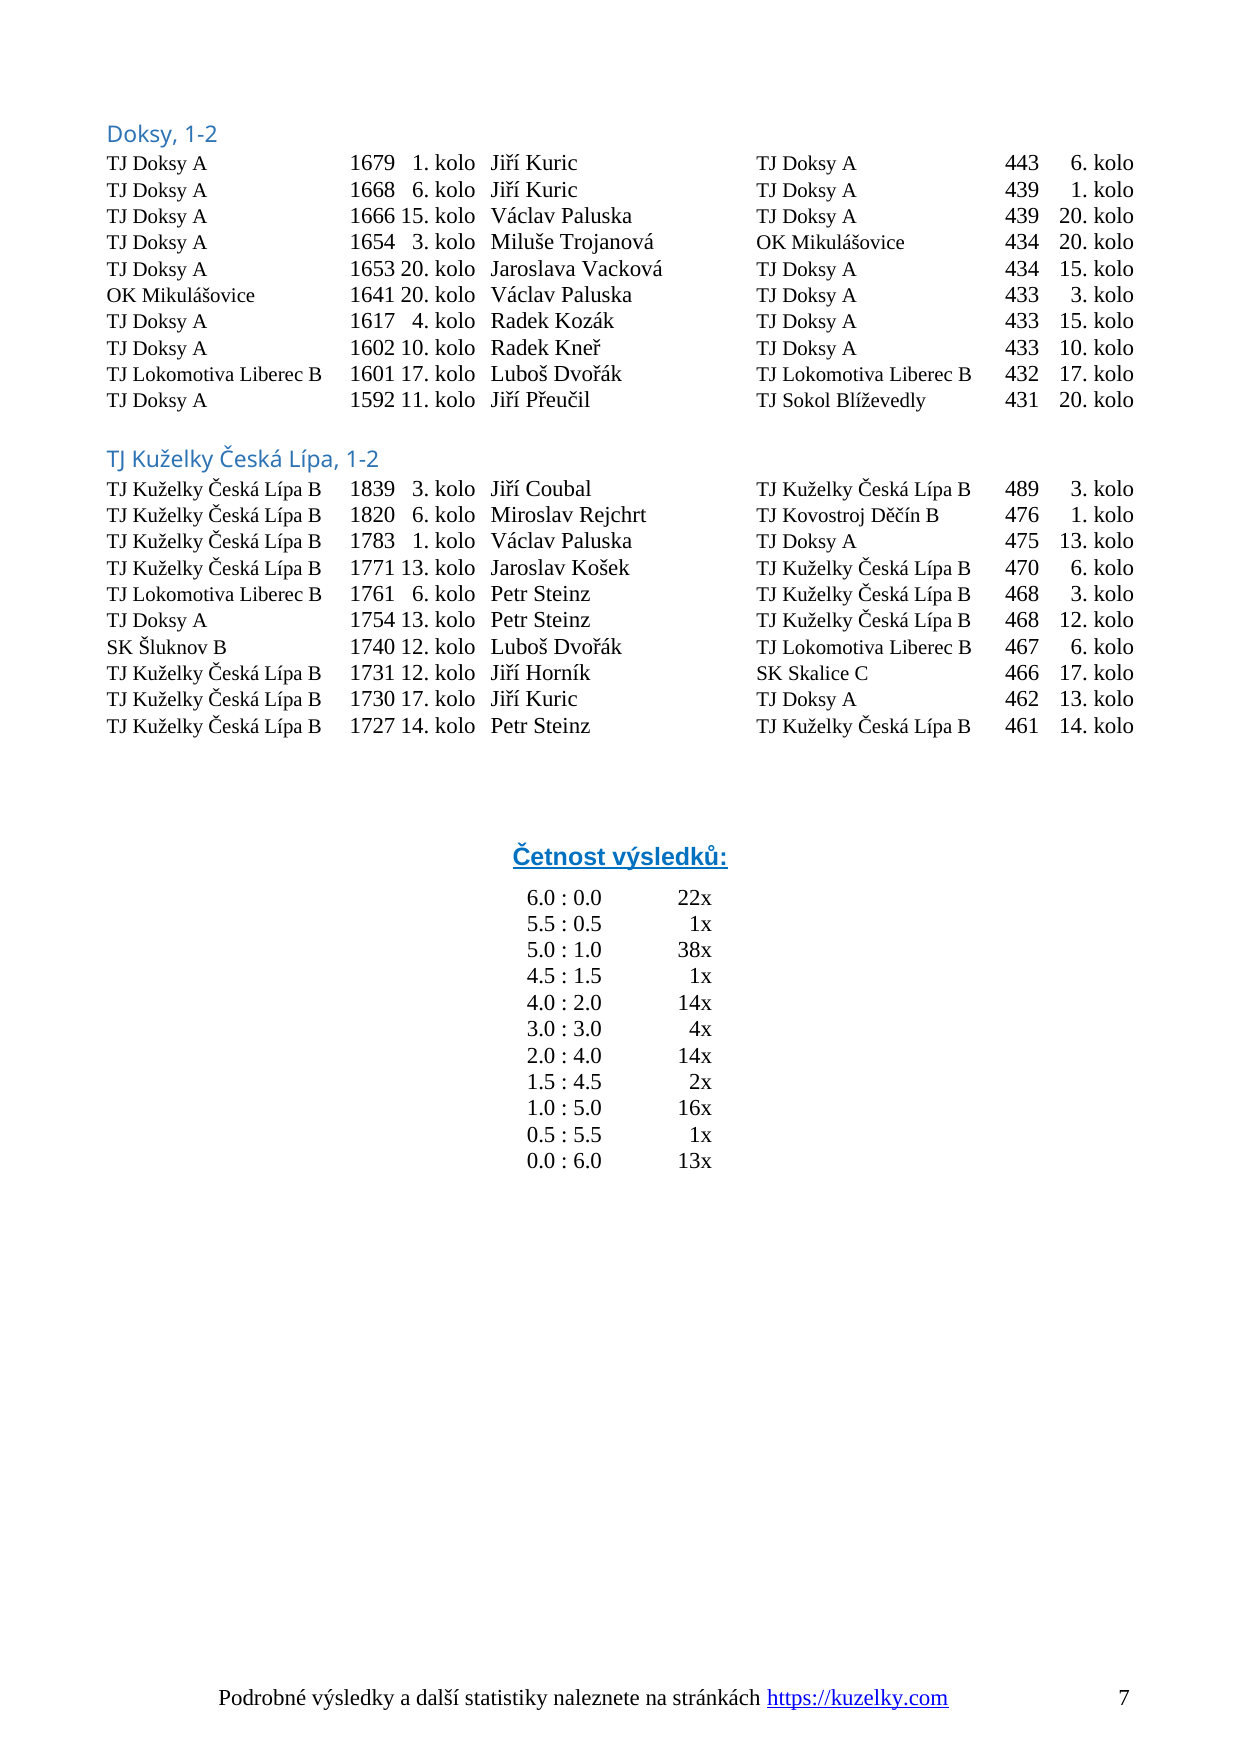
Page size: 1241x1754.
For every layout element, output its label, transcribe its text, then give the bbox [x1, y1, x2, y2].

text TJ Kuželky Česká Lípa B 1731 12. kolo Jiří Horník SK Skalice C 466 17. kolo [106, 659, 1134, 686]
text 5.5 : 0.5 1x [106, 910, 1134, 936]
text TJ Kuželky Česká Lípa B 1820 6. kolo Miroslav Rejchrt TJ Kovostroj Děčín B 476 1. kolo [106, 501, 1134, 527]
text 4.5 : 1.5 1x [106, 963, 1134, 989]
text TJ Lokomotiva Liberec B 1601 17. kolo Luboš Dvořák TJ Lokomotiva Liberec B 432 17. kolo [106, 360, 1134, 387]
subtitle Doksy, 1-2 [106, 118, 1134, 149]
text TJ Doksy A 1654 3. kolo Miluše Trojanová OK Mikulášovice 434 20. kolo [106, 228, 1134, 255]
text TJ Kuželky Česká Lípa B 1771 13. kolo Jaroslav Košek TJ Kuželky Česká Lípa B 470 6. kolo [106, 554, 1134, 580]
text TJ Doksy A 1617 4. kolo Radek Kozák TJ Doksy A 433 15. kolo [106, 307, 1134, 334]
text 0.5 : 5.5 1x [106, 1121, 1134, 1147]
text 0.0 : 6.0 13x [106, 1147, 1134, 1173]
text TJ Doksy A 1668 6. kolo Jiří Kuric TJ Doksy A 439 1. kolo [106, 176, 1134, 202]
subtitle TJ Kuželky Česká Lípa, 1-2 [106, 443, 1134, 475]
text Četnost výsledků: [94, 842, 1145, 871]
text 5.0 : 1.0 38x [106, 936, 1134, 963]
text 2.0 : 4.0 14x [106, 1042, 1134, 1068]
text TJ Kuželky Česká Lípa B 1839 3. kolo Jiří Coubal TJ Kuželky Česká Lípa B 489 3. kolo [106, 475, 1134, 501]
text SK Šluknov B 1740 12. kolo Luboš Dvořák TJ Lokomotiva Liberec B 467 6. kolo [106, 633, 1134, 659]
text TJ Doksy A 1679 1. kolo Jiří Kuric TJ Doksy A 443 6. kolo [106, 149, 1134, 176]
text 4.0 : 2.0 14x [106, 989, 1134, 1015]
text 6.0 : 0.0 22x [106, 883, 1134, 910]
text 1.5 : 4.5 2x [106, 1068, 1134, 1094]
text OK Mikulášovice 1641 20. kolo Václav Paluska TJ Doksy A 433 3. kolo [106, 281, 1134, 307]
text TJ Kuželky Česká Lípa B 1783 1. kolo Václav Paluska TJ Doksy A 475 13. kolo [106, 527, 1134, 554]
text TJ Kuželky Česká Lípa B 1727 14. kolo Petr Steinz TJ Kuželky Česká Lípa B 461 14. kolo [106, 712, 1134, 738]
text TJ Doksy A 1666 15. kolo Václav Paluska TJ Doksy A 439 20. kolo [106, 202, 1134, 228]
text TJ Doksy A 1653 20. kolo Jaroslava Vacková TJ Doksy A 434 15. kolo [106, 255, 1134, 281]
text 3.0 : 3.0 4x [106, 1015, 1134, 1042]
text TJ Lokomotiva Liberec B 1761 6. kolo Petr Steinz TJ Kuželky Česká Lípa B 468 3. kolo [106, 580, 1134, 606]
text TJ Doksy A 1602 10. kolo Radek Kneř TJ Doksy A 433 10. kolo [106, 334, 1134, 360]
text TJ Doksy A 1592 11. kolo Jiří Přeučil TJ Sokol Blíževedly 431 20. kolo [106, 387, 1134, 413]
text TJ Kuželky Česká Lípa B 1730 17. kolo Jiří Kuric TJ Doksy A 462 13. kolo [106, 686, 1134, 712]
text TJ Doksy A 1754 13. kolo Petr Steinz TJ Kuželky Česká Lípa B 468 12. kolo [106, 606, 1134, 633]
text 1.0 : 5.0 16x [106, 1094, 1134, 1121]
